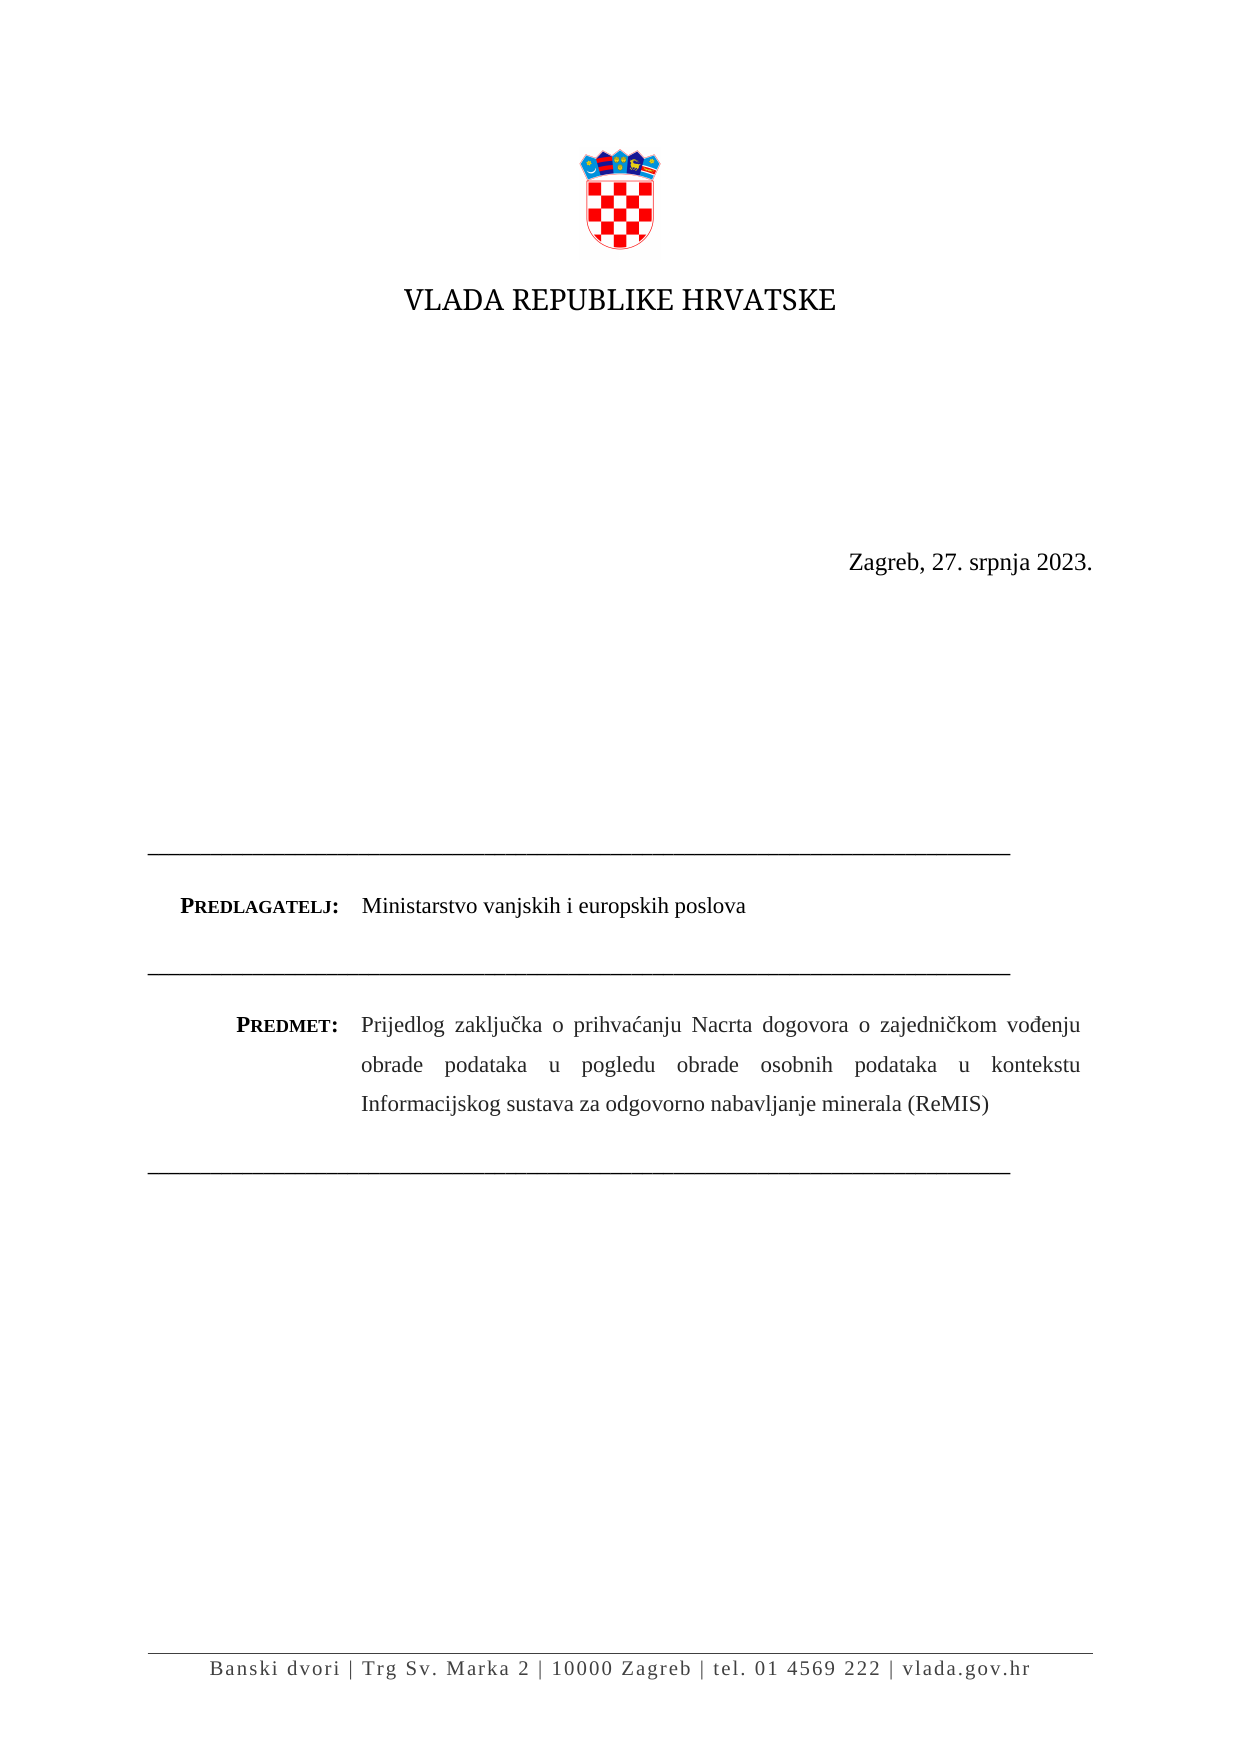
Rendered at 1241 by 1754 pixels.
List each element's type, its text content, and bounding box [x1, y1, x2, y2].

text __________________________________________________________________________________ [148, 1147, 1093, 1178]
table_header Ministarstvo vanjskih i europskih poslova [350, 892, 1093, 948]
table_header Predmet: [148, 1011, 349, 1147]
table_header Predlagatelj: [148, 892, 350, 948]
text __________________________________________________________________________________ [148, 828, 1093, 859]
picture [578, 147, 662, 260]
text VLADA REPUBLIKE HRVATSKE [148, 279, 1093, 319]
text __________________________________________________________________________________ [148, 948, 1093, 979]
table_header Prijedlog zaključka o prihvaćanju Nacrta dogovora o zajedničkom vođenju obrade podataka u pogledu obrade osobnih podataka u kontekstu Informacijskog sustava za odgovorno nabavljanje minerala (ReMIS) [350, 1011, 1093, 1147]
text Zagreb, 27. srpnja 2023. [148, 547, 1093, 576]
